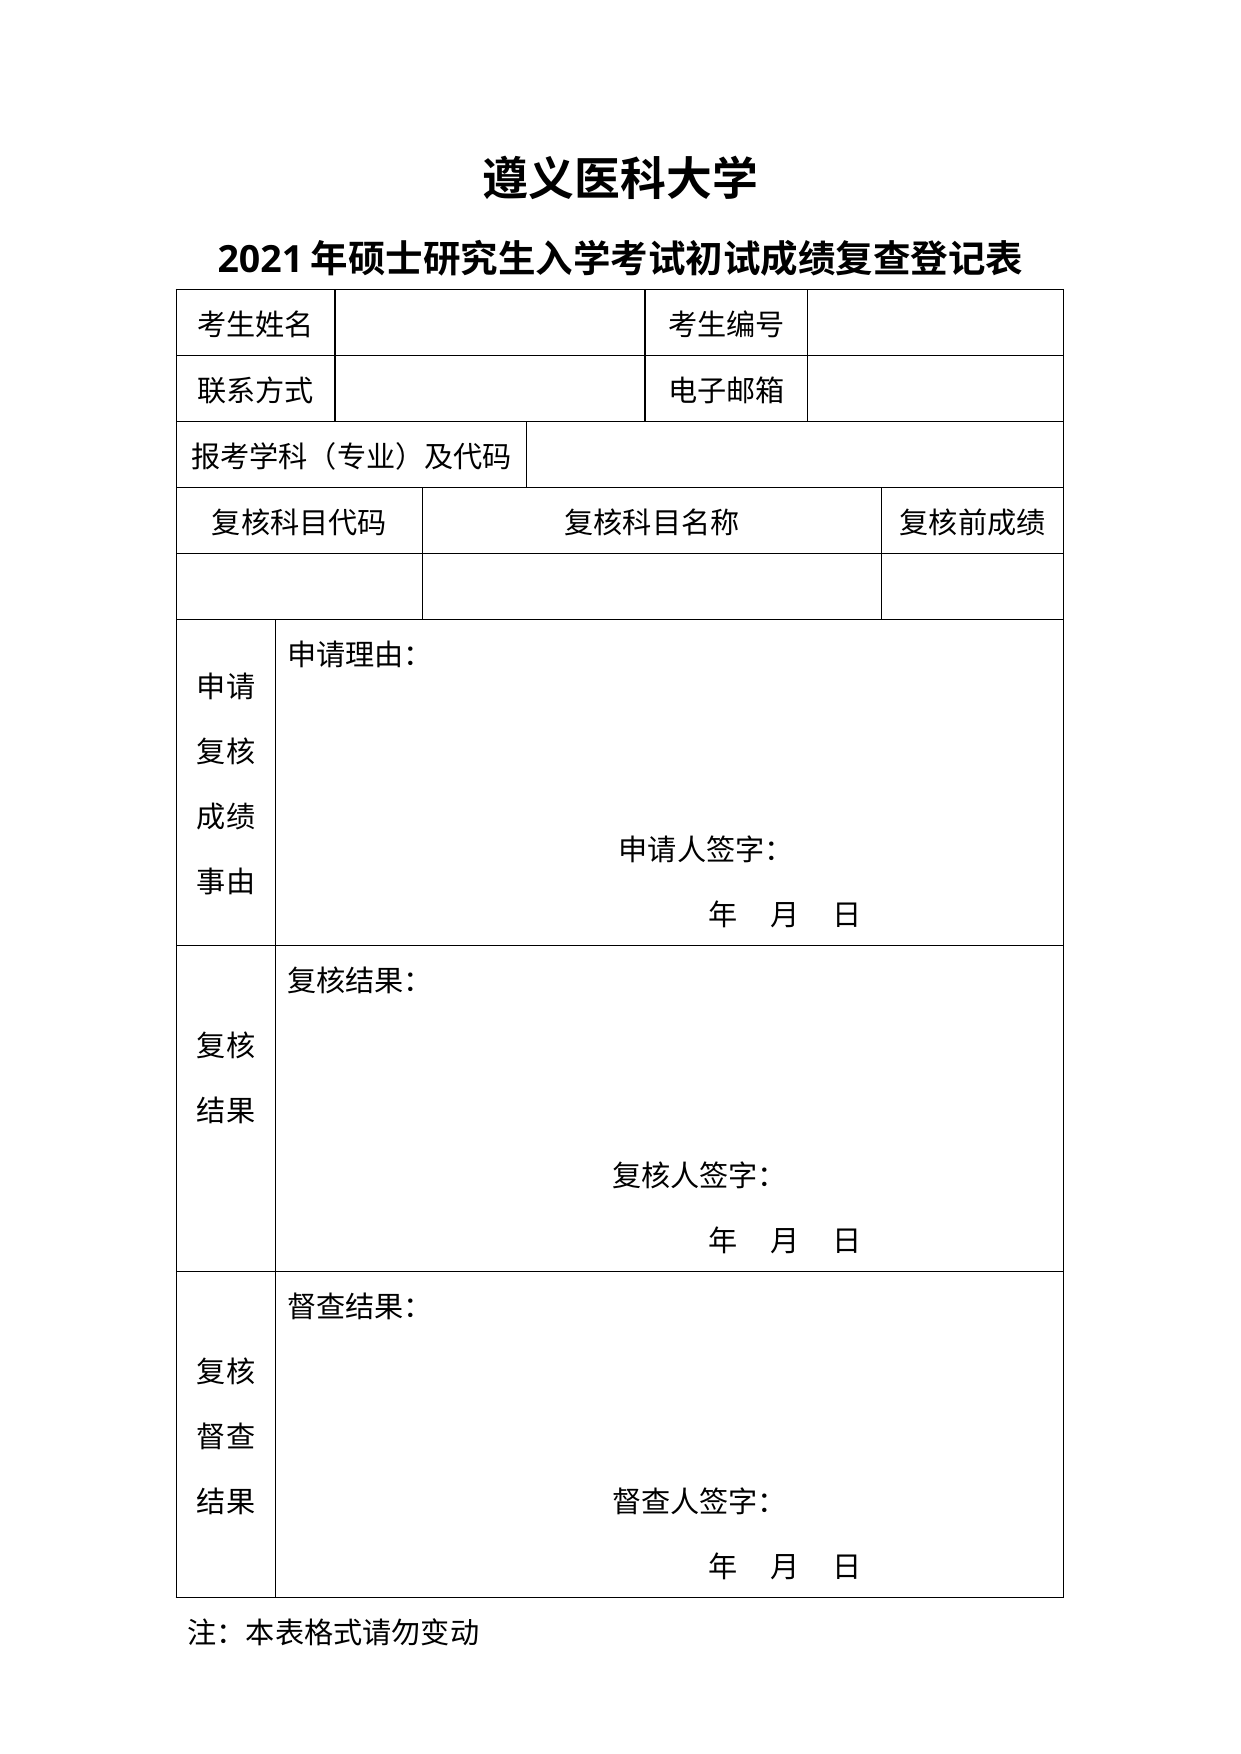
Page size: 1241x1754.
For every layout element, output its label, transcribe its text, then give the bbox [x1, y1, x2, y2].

table_cell 督查结果： 督查人签字： 年 月 日 [276, 1272, 1063, 1597]
table_cell [527, 422, 1063, 487]
table_header 考生姓名 [177, 290, 334, 355]
table_cell [423, 554, 881, 619]
table_cell 复核结果： 复核人签字： 年 月 日 [276, 946, 1063, 1271]
table_cell [882, 554, 1063, 619]
table_cell [336, 356, 644, 421]
table_cell 复核前成绩 [882, 488, 1063, 553]
table_header [336, 290, 644, 355]
table_cell [808, 356, 1063, 421]
table_cell 联系方式 [177, 356, 334, 421]
table_cell 复核结果 [177, 946, 275, 1271]
table_header [808, 290, 1063, 355]
table_cell [177, 554, 422, 619]
table_cell 申请复核成绩事由 [177, 620, 275, 945]
table_cell 电子邮箱 [646, 356, 807, 421]
table_cell 复核科目名称 [423, 488, 881, 553]
text 2021年硕士研究生入学考试初试成绩复查登记表 [187, 224, 1053, 289]
table_cell 报考学科（专业）及代码 [177, 422, 526, 487]
table_cell 申请理由： 申请人签字： 年 月 日 [276, 620, 1063, 945]
text 注：本表格式请勿变动 [187, 1598, 1053, 1663]
table_cell 复核督查结果 [177, 1272, 275, 1597]
table_header 考生编号 [646, 290, 807, 355]
text 遵义医科大学 [187, 126, 1053, 224]
table_cell 复核科目代码 [177, 488, 422, 553]
